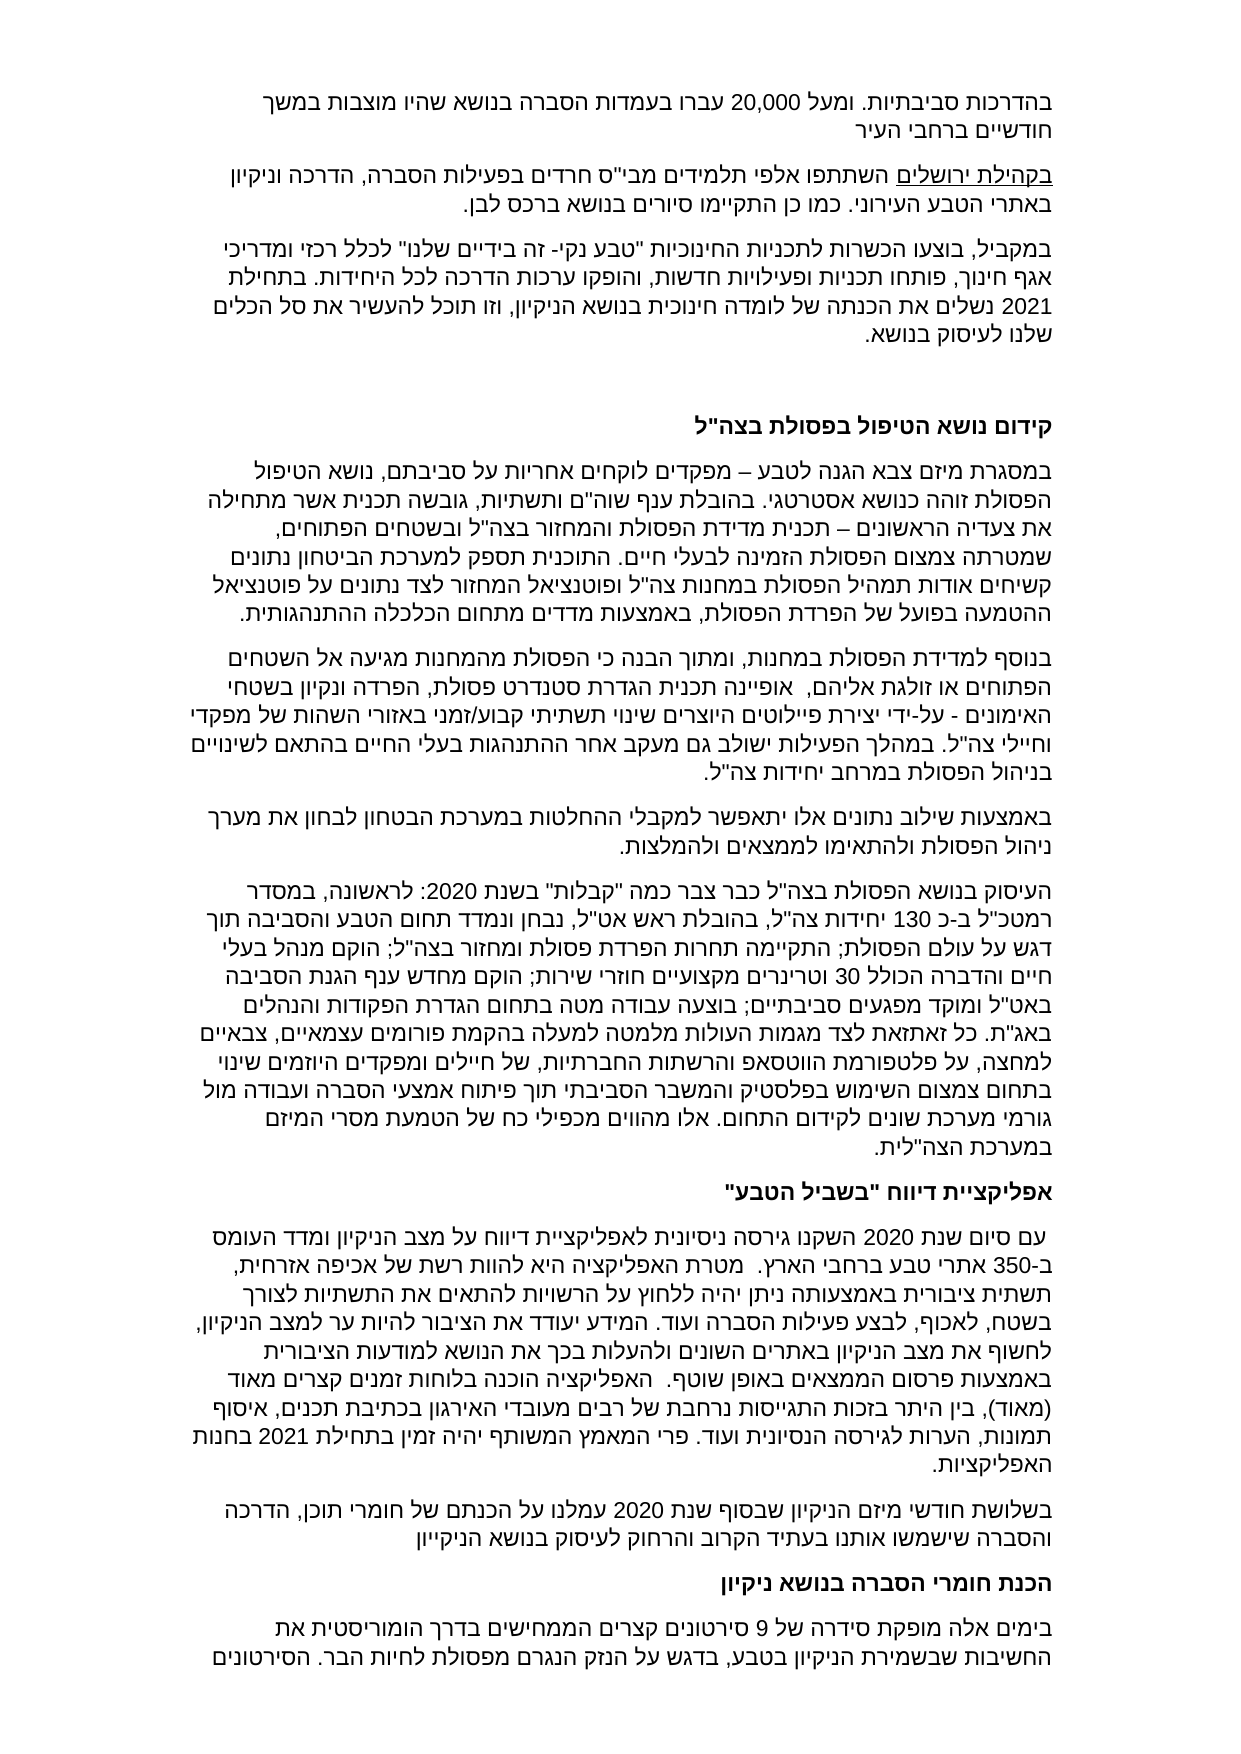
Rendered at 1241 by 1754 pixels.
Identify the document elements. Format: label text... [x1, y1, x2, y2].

text באמצעות שילוב נתונים אלו יתאפשר למקבלי ההחלטות במערכת הבטחון לבחון את מערך ניהול הפסולת ולהתאימו לממצאים ולהמלצות. [187, 804, 1053, 859]
text במסגרת מיזם צבא הגנה לטבע – מפקדים לוקחים אחריות על סביבתם, נושא הטיפול הפסולת זוהה כנושא אסטרטגי. בהובלת ענף שוה"ם ותשתיות, גובשה תכנית אשר מתחילה את צעדיה הראשונים – תכנית מדידת הפסולת והמחזור בצה"ל ובשטחים הפתוחים, שמטרתה צמצום הפסולת הזמינה לבעלי חיים. התוכנית תספק למערכת הביטחון נתונים קשיחים אודות תמהיל הפסולת במחנות צה"ל ופוטנציאל המחזור לצד נתונים על פוטנציאל ההטמעה בפועל של הפרדת הפסולת, באמצעות מדדים מתחום הכלכלה ההתנהגותית. [187, 458, 1053, 627]
text במקביל, בוצעו הכשרות לתכניות החינוכיות "טבע נקי- זה בידיים שלנו" לכלל רכזי ומדריכי אגף חינוך, פותחו תכניות ופעילויות חדשות, והופקו ערכות הדרכה לכל היחידות. בתחילת 2021 נשלים את הכנתה של לומדה חינוכית בנושא הניקיון, וזו תוכל להעשיר את סל הכלים שלנו לעיסוק בנושא. [187, 236, 1053, 347]
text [187, 1615, 1053, 1670]
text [187, 89, 1053, 143]
text עם סיום שנת 2020 השקנו גירסה ניסיונית לאפליקציית דיווח על מצב הניקיון ומדד העומס ב-350 אתרי טבע ברחבי הארץ. מטרת האפליקציה היא להוות רשת של אכיפה אזרחית, תשתית ציבורית באמצעותה ניתן יהיה ללחוץ על הרשויות להתאים את התשתיות לצורך בשטח, לאכוף, לבצע פעילות הסברה ועוד. המידע יעודד את הציבור להיות ער למצב הניקיון, לחשוף את מצב הניקיון באתרים השונים ולהעלות בכך את הנושא למודעות הציבורית באמצעות פרסום הממצאים באופן שוטף. האפליקציה הוכנה בלוחות זמנים קצרים מאוד (מאוד), בין היתר בזכות התגייסות נרחבת של רבים מעובדי האירגון בכתיבת תכנים, איסוף תמונות, הערות לגירסה הנסיונית ועוד. פרי המאמץ המשותף יהיה זמין בתחילת 2021 בחנות האפליקציות. [187, 1224, 1053, 1478]
text העיסוק בנושא הפסולת בצה"ל כבר צבר כמה "קבלות" בשנת 2020: לראשונה, במסדר רמטכ"ל ב-כ 130 יחידות צה"ל, בהובלת ראש אט"ל, נבחן ונמדד תחום הטבע והסביבה תוך דגש על עולם הפסולת; התקיימה תחרות הפרדת פסולת ומחזור בצה"ל; הוקם מנהל בעלי חיים והדברה הכולל 30 וטרינרים מקצועיים חוזרי שירות; הוקם מחדש ענף הגנת הסביבה באט"ל ומוקד מפגעים סביבתיים; בוצעה עבודה מטה בתחום הגדרת הפקודות והנהלים באג"ת. כל זאתזאת לצד מגמות העולות מלמטה למעלה בהקמת פורומים עצמאיים, צבאיים למחצה, על פלטפורמת הווטסאפ והרשתות החברתיות, של חיילים ומפקדים היוזמים שינוי בתחום צמצום השימוש בפלסטיק והמשבר הסביבתי תוך פיתוח אמצעי הסברה ועבודה מול גורמי מערכת שונים לקידום התחום. אלו מהווים מכפילי כח של הטמעת מסרי המיזם במערכת הצה"לית. [187, 878, 1053, 1160]
text בשלושת חודשי מיזם הניקיון שבסוף שנת 2020 עמלנו על הכנתם של חומרי תוכן, הדרכה והסברה שישמשו אותנו בעתיד הקרוב והרחוק לעיסוק בנושא הניקייון [187, 1497, 1053, 1551]
text בנוסף למדידת הפסולת במחנות, ומתוך הבנה כי הפסולת מהמחנות מגיעה אל השטחים הפתוחים או זולגת אליהם, אופיינה תכנית הגדרת סטנדרט פסולת, הפרדה ונקיון בשטחי האימונים - על-ידי יצירת פיילוטים היוצרים שינוי תשתיתי קבוע/זמני באזורי השהות של מפקדי וחיילי צה"ל. במהלך הפעילות ישולב גם מעקב אחר ההתנהגות בעלי החיים בהתאם לשינויים בניהול הפסולת במרחב יחידות צה"ל. [187, 645, 1053, 786]
text הכנת חומרי הסברה בנושא ניקיון [187, 1570, 1053, 1596]
text קידום נושא הטיפול בפסולת בצה"ל [187, 413, 1053, 439]
text אפליקציית דיווח "בשביל הטבע" [187, 1179, 1053, 1205]
text בקהילת ירושלים השתתפו אלפי תלמידים מבי"ס חרדים בפעילות הסברה, הדרכה וניקיון באתרי הטבע העירוני. כמו כן התקיימו סיורים בנושא ברכס לבן. [187, 162, 1053, 217]
